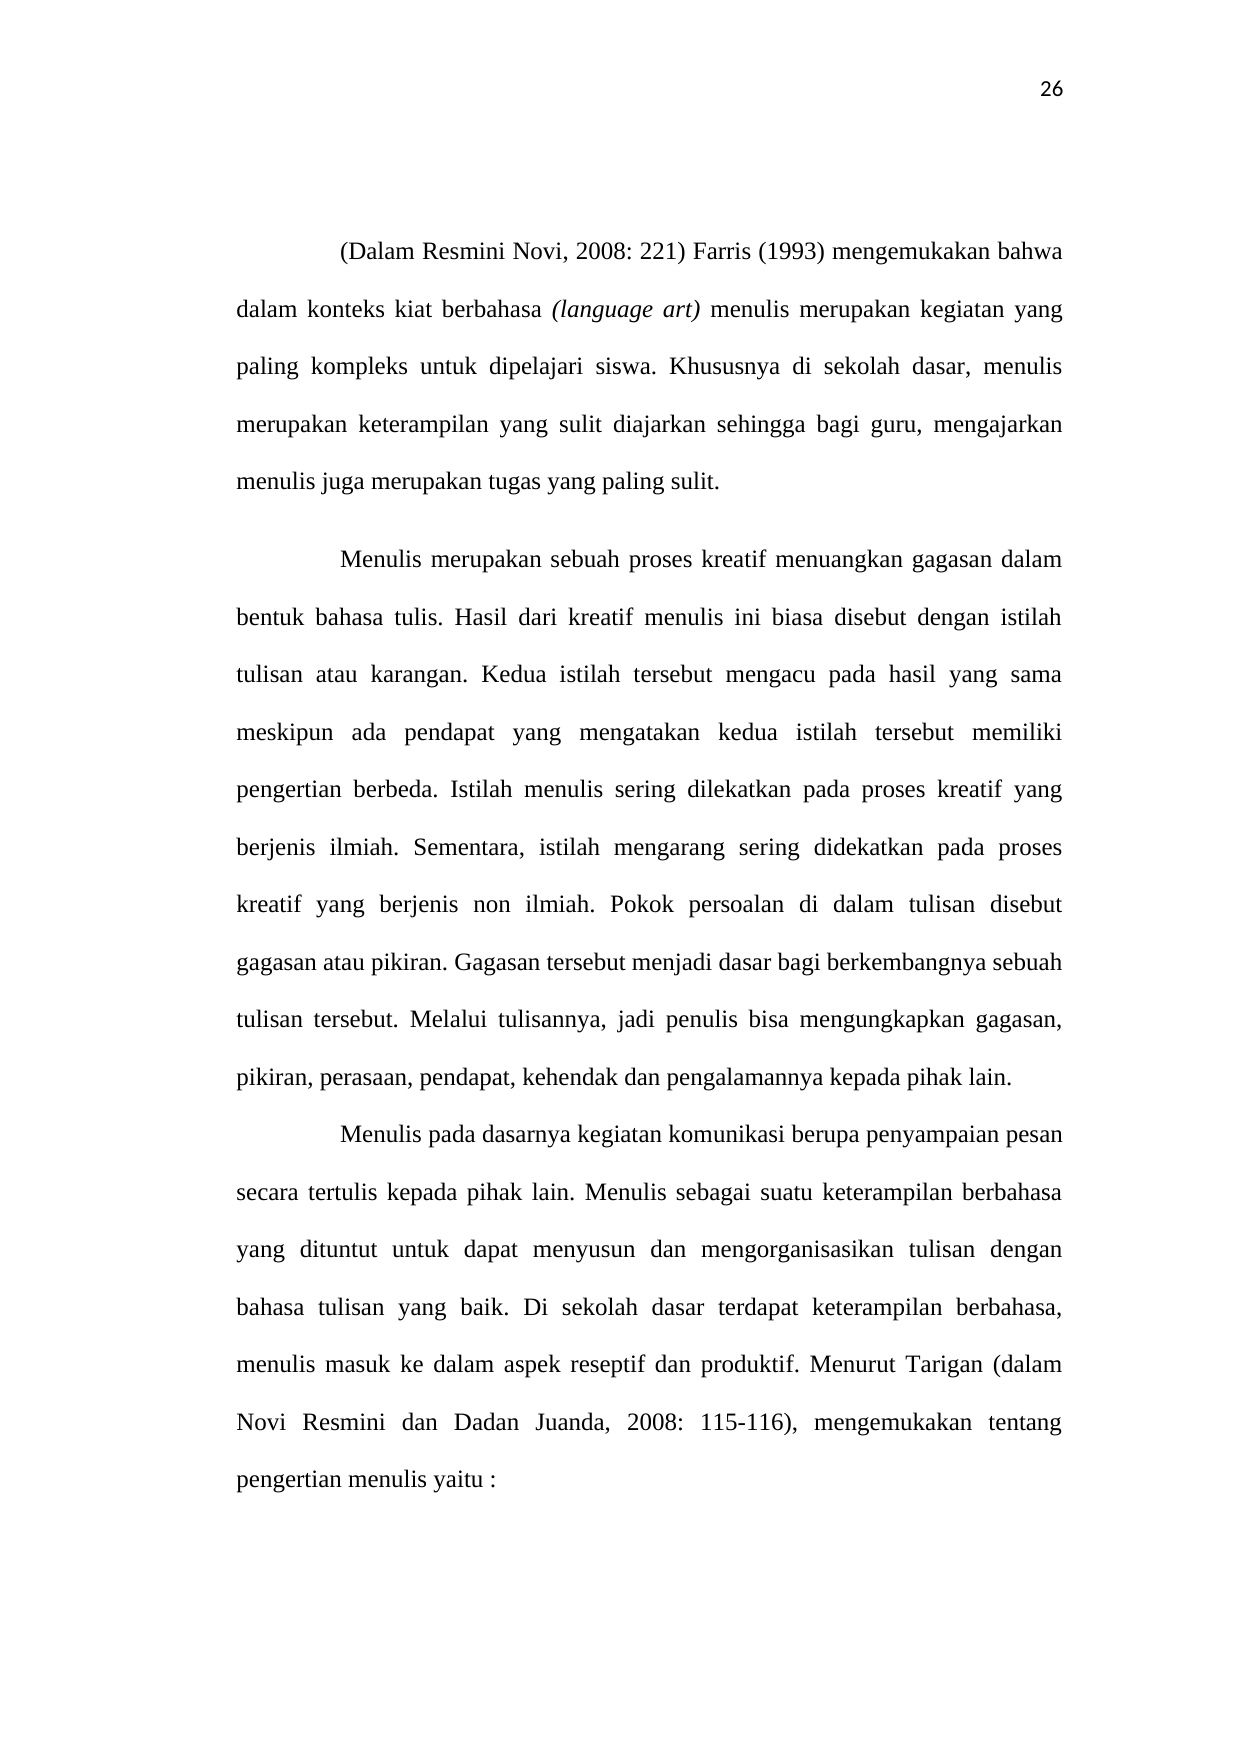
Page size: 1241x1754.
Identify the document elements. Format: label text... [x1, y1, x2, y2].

text (Dalam Resmini Novi, 2008: 221) Farris (1993) mengemukakan bahwa dalam konteks kiat berbahasa (language art) menulis merupakan kegiatan yang paling kompleks untuk dipelajari siswa. Khususnya di sekolah dasar, menulis merupakan keterampilan yang sulit diajarkan sehingga bagi guru, mengajarkan menulis juga merupakan tugas yang paling sulit. [236, 236, 1063, 495]
text Menulis pada dasarnya kegiatan komunikasi berupa penyampaian pesan secara tertulis kepada pihak lain. Menulis sebagai suatu keterampilan berbahasa yang dituntut untuk dapat menyusun dan mengorganisasikan tulisan dengan bahasa tulisan yang baik. Di sekolah dasar terdapat keterampilan berbahasa, menulis masuk ke dalam aspek reseptif dan produktif. Menurut Tarigan (dalam Novi Resmini dan Dadan Juanda, 2008: 115-116), mengemukakan tentang pengertian menulis yaitu : [236, 1119, 1063, 1493]
text Menulis merupakan sebuah proses kreatif menuangkan gagasan dalam bentuk bahasa tulis. Hasil dari kreatif menulis ini biasa disebut dengan istilah tulisan atau karangan. Kedua istilah tersebut mengacu pada hasil yang sama meskipun ada pendapat yang mengatakan kedua istilah tersebut memiliki pengertian berbeda. Istilah menulis sering dilekatkan pada proses kreatif yang berjenis ilmiah. Sementara, istilah mengarang sering didekatkan pada proses kreatif yang berjenis non ilmiah. Pokok persoalan di dalam tulisan disebut gagasan atau pikiran. Gagasan tersebut menjadi dasar bagi berkembangnya sebuah tulisan tersebut. Melalui tulisannya, jadi penulis bisa mengungkapkan gagasan, pikiran, perasaan, pendapat, kehendak dan pengalamannya kepada pihak lain. [236, 544, 1063, 1091]
